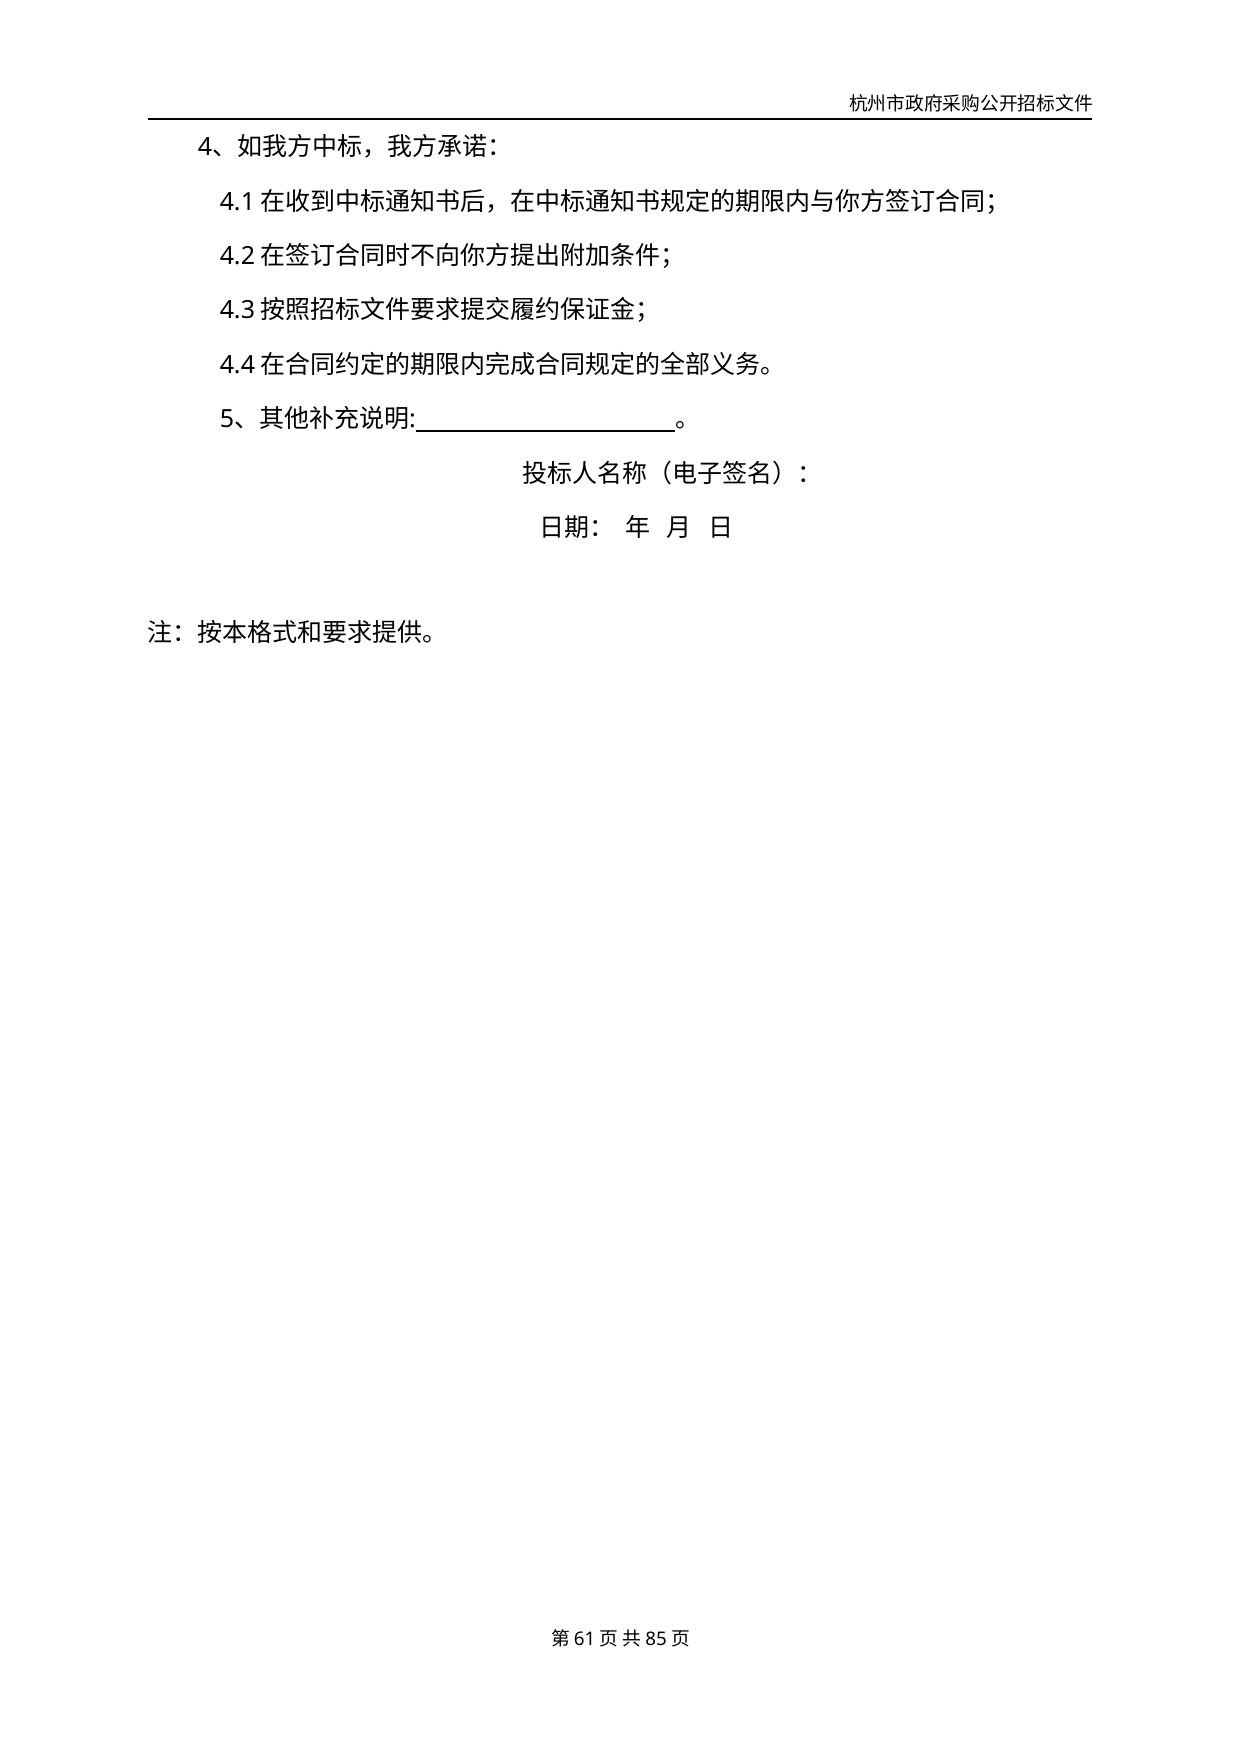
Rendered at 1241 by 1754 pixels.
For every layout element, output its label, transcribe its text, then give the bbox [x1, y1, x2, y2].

text 4.2在签订合同时不向你方提出附加条件； [169, 236, 1092, 272]
text 4.4在合同约定的期限内完成合同规定的全部义务。 [169, 344, 1092, 381]
text 4、如我方中标，我方承诺： [148, 127, 1092, 163]
text 注：按本格式和要求提供。 [148, 613, 1049, 649]
text 4.3按照招标文件要求提交履约保证金； [169, 290, 1092, 326]
text 日期： 年 月 日 [148, 507, 1092, 544]
text 5、其他补充说明: 。 [169, 399, 1092, 435]
text 4.1在收到中标通知书后，在中标通知书规定的期限内与你方签订合同； [169, 181, 1092, 217]
text 投标人名称（电子签名）： [148, 453, 1092, 489]
